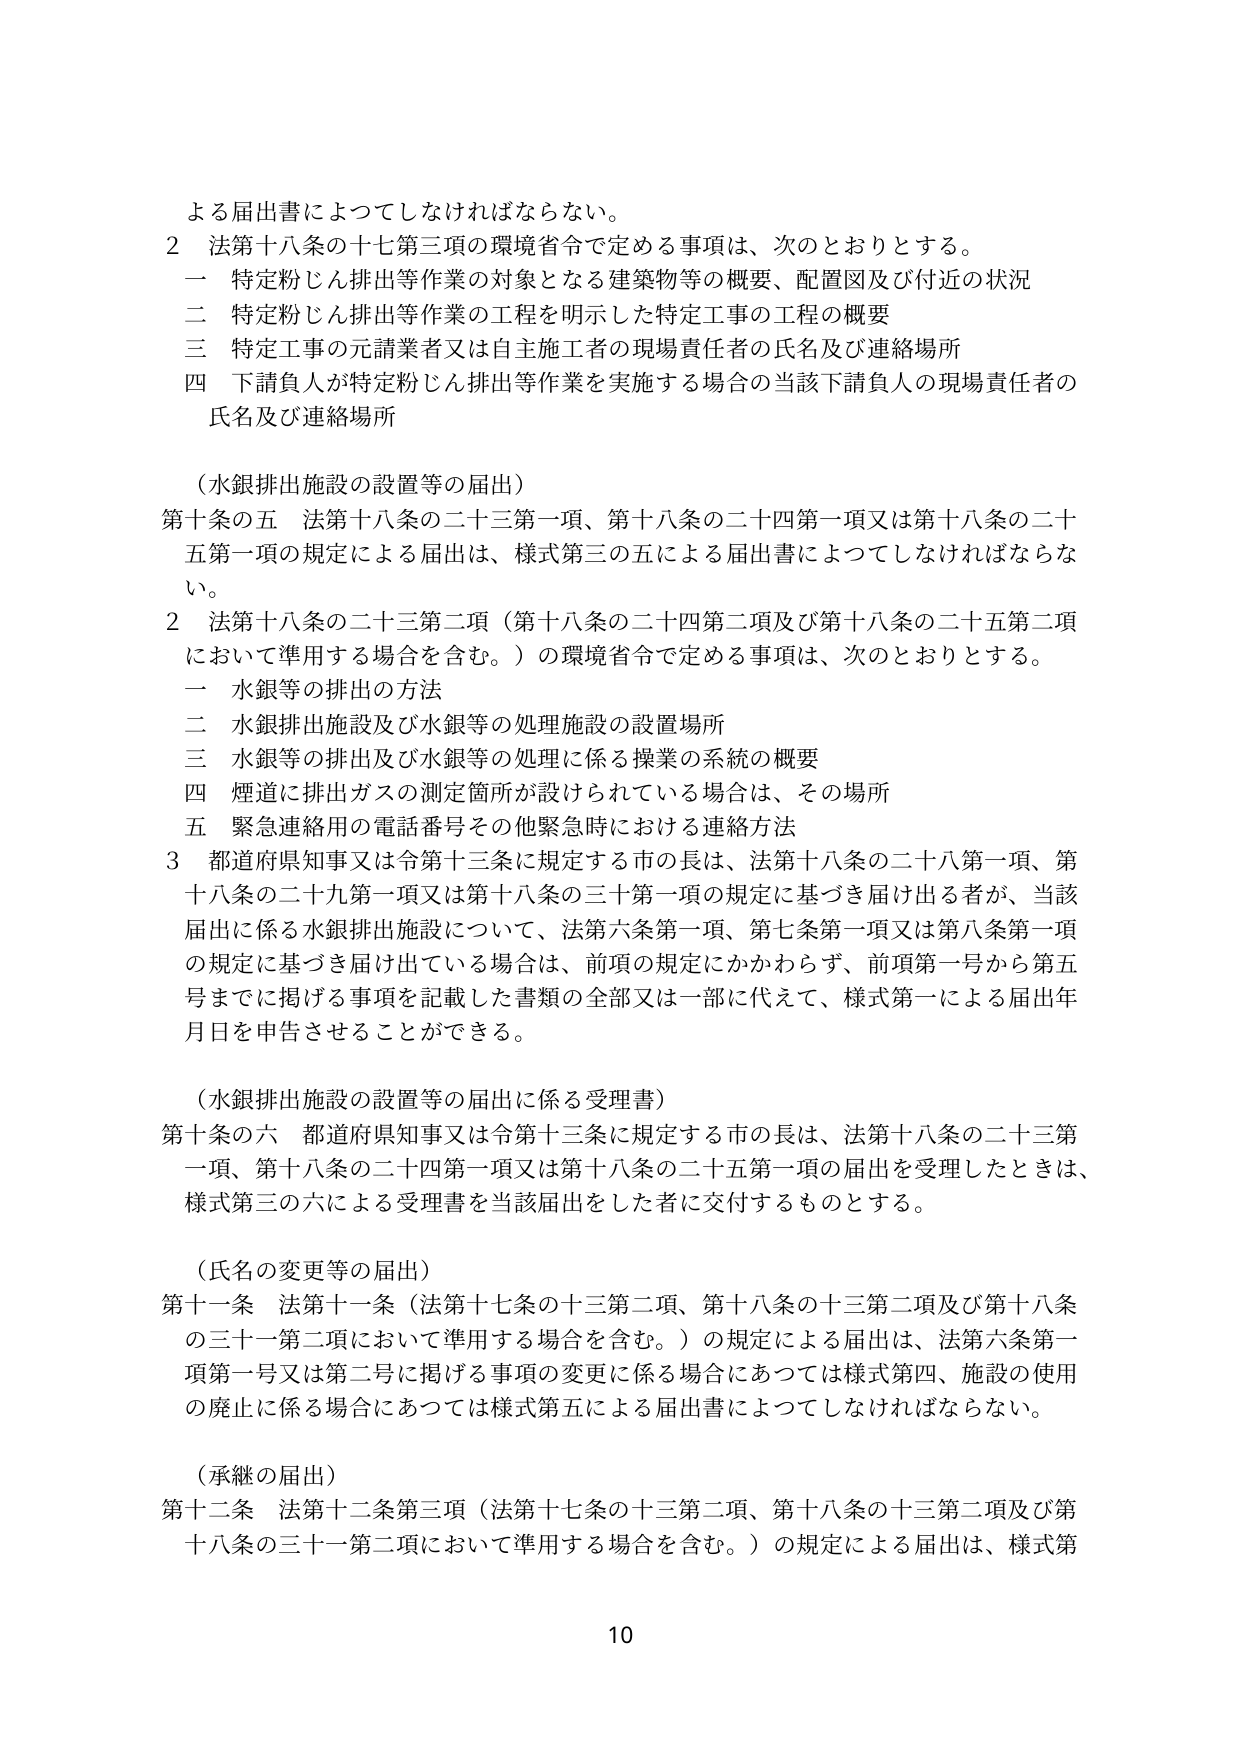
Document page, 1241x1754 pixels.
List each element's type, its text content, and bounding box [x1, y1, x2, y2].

text ２ 法第十八条の十七第三項の環境省令で定める事項は、次のとおりとする。 [161, 228, 1079, 262]
text 四 下請負人が特定粉じん排出等作業を実施する場合の当該下請負人の現場責任者の氏名及び連絡場所 [184, 364, 1079, 433]
text ３ 都道府県知事又は令第十三条に規定する市の長は、法第十八条の二十八第一項、第十八条の二十九第一項又は第十八条の三十第一項の規定に基づき届け出る者が、当該届出に係る水銀排出施設について、法第六条第一項、第七条第一項又は第八条第一項の規定に基づき届け出ている場合は、前項の規定にかかわらず、前項第一号から第五号までに掲げる事項を記載した書類の全部又は一部に代えて、様式第一による届出年月日を申告させることができる。 [161, 843, 1079, 1048]
text 三 特定工事の元請業者又は自主施工者の現場責任者の氏名及び連絡場所 [184, 330, 1079, 364]
text 第十条の五 法第十八条の二十三第一項、第十八条の二十四第一項又は第十八条の二十五第一項の規定による届出は、様式第三の五による届出書によつてしなければならない。 [161, 501, 1079, 604]
text 四 煙道に排出ガスの測定箇所が設けられている場合は、その場所 [184, 774, 1079, 809]
text 一 特定粉じん排出等作業の対象となる建築物等の概要、配置図及び付近の状況 [184, 262, 1079, 296]
text 第十一条 法第十一条（法第十七条の十三第二項、第十八条の十三第二項及び第十八条の三十一第二項において準用する場合を含む。）の規定による届出は、法第六条第一項第一号又は第二号に掲げる事項の変更に係る場合にあつては様式第四、施設の使用の廃止に係る場合にあつては様式第五による届出書によつてしなければならない。 [161, 1287, 1079, 1424]
text 五 緊急連絡用の電話番号その他緊急時における連絡方法 [184, 809, 1079, 843]
text （氏名の変更等の届出） [184, 1253, 1079, 1287]
text 二 特定粉じん排出等作業の工程を明示した特定工事の工程の概要 [184, 296, 1079, 330]
text （水銀排出施設の設置等の届出に係る受理書） [184, 1082, 1079, 1116]
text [161, 194, 1079, 228]
text （承継の届出） [184, 1458, 1079, 1492]
text （水銀排出施設の設置等の届出） [184, 467, 1079, 501]
text 三 水銀等の排出及び水銀等の処理に係る操業の系統の概要 [184, 740, 1079, 774]
text 二 水銀排出施設及び水銀等の処理施設の設置場所 [184, 706, 1079, 740]
text 一 水銀等の排出の方法 [184, 672, 1079, 706]
text 第十条の六 都道府県知事又は令第十三条に規定する市の長は、法第十八条の二十三第一項、第十八条の二十四第一項又は第十八条の二十五第一項の届出を受理したときは、様式第三の六による受理書を当該届出をした者に交付するものとする。 [161, 1116, 1079, 1219]
text ２ 法第十八条の二十三第二項（第十八条の二十四第二項及び第十八条の二十五第二項において準用する場合を含む。）の環境省令で定める事項は、次のとおりとする。 [161, 604, 1079, 672]
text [161, 1492, 1079, 1560]
